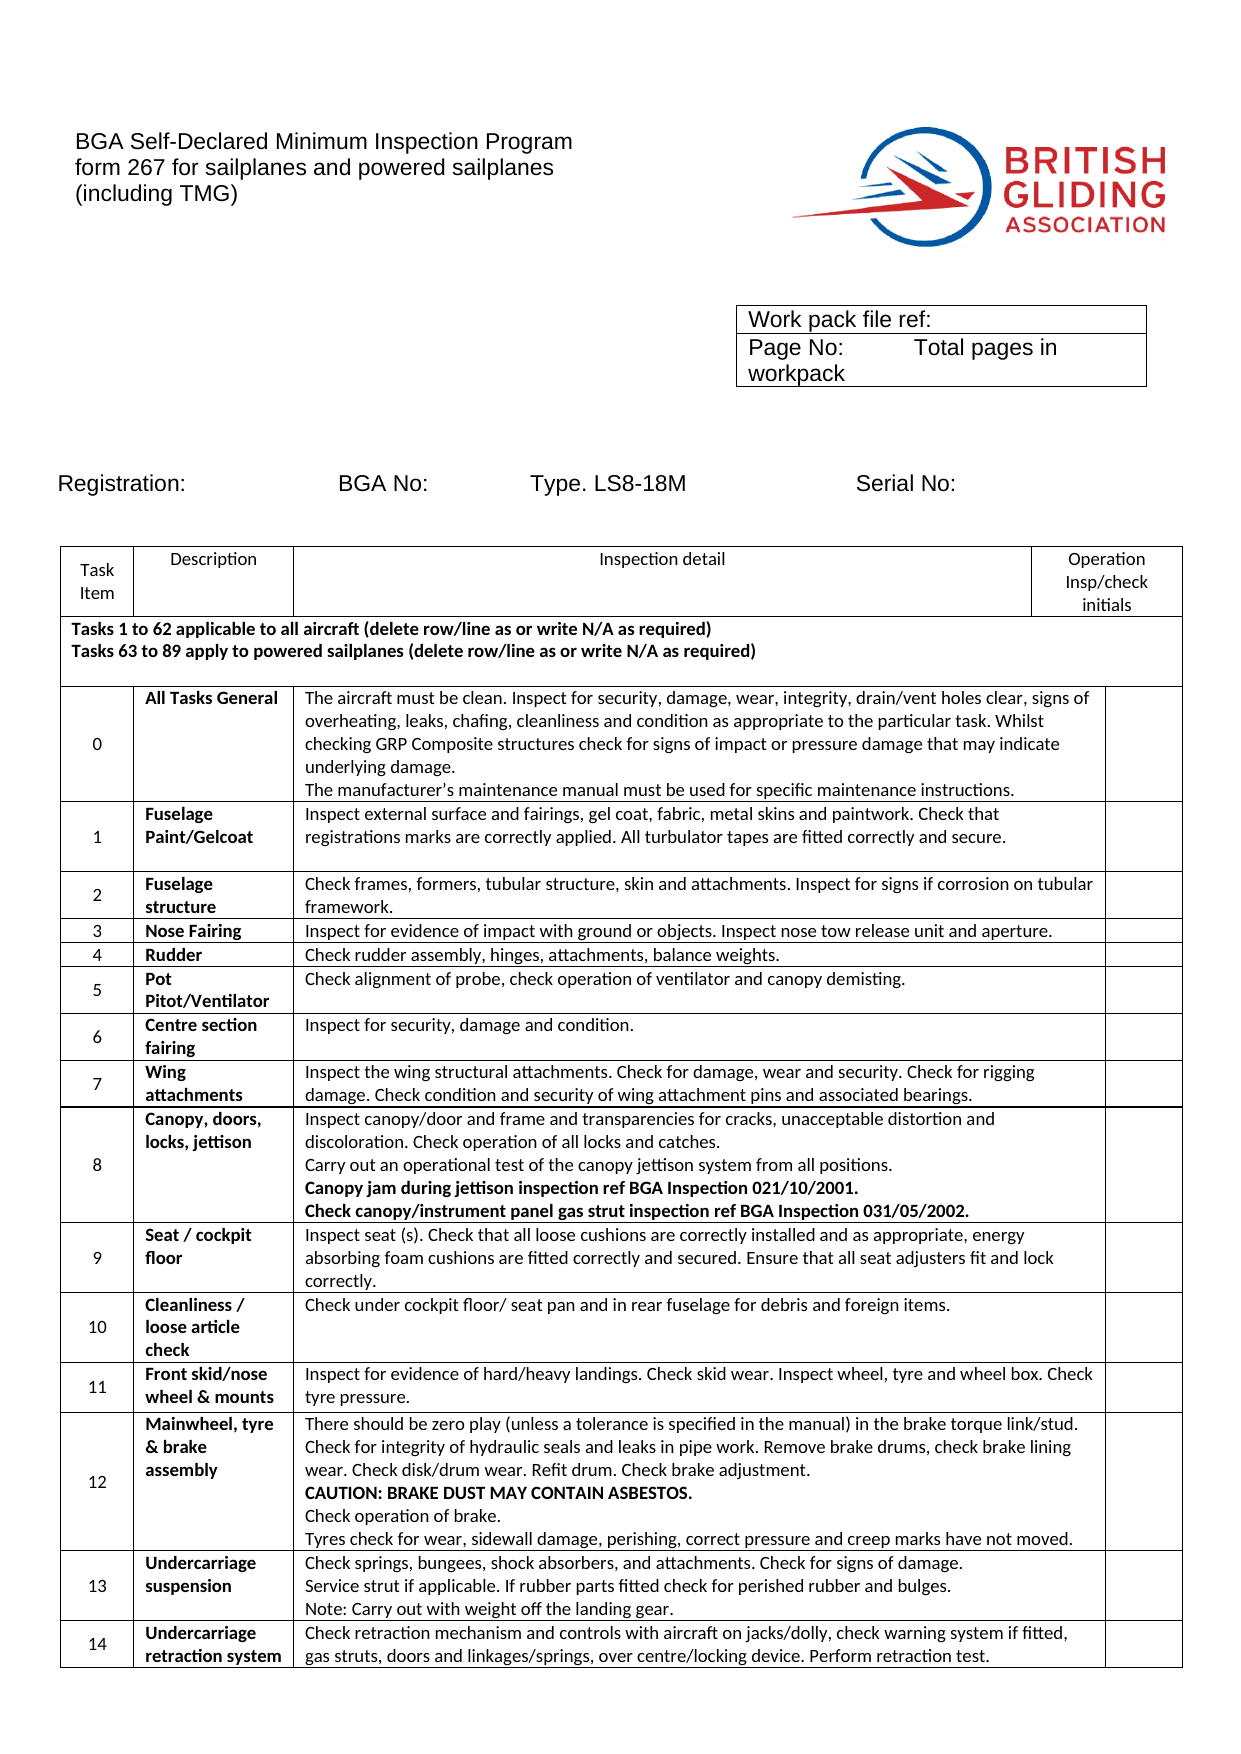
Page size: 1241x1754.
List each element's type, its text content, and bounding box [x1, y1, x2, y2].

text form 267 for sailplanes and powered sailplanes [75, 154, 791, 180]
table_cell 4 [61, 943, 133, 966]
table_cell [1106, 919, 1182, 942]
table_cell [1106, 1413, 1182, 1550]
table_cell The aircraft must be clean. Inspect for security, damage, wear, integrity, drain/vent holes clear, signs of overheating, leaks, chafing, cleanliness and condition as appropriate to the particular task. Whilst checking GRP Composite structures check for signs of impact or pressure damage that may indicate underlying damage. The manufacturer’s maintenance manual must be used for specific maintenance instructions. [294, 687, 1105, 801]
table_cell 7 [61, 1061, 133, 1106]
table_cell Page No: Total pages in workpack [737, 334, 1146, 386]
table_cell [1106, 872, 1182, 918]
table_cell [1106, 1061, 1182, 1106]
table_cell [1106, 802, 1182, 871]
table_cell [1106, 943, 1182, 966]
table_cell Mainwheel, tyre & brake assembly [134, 1413, 293, 1550]
table_cell Nose Fairing [134, 919, 293, 942]
table_cell 1 [61, 802, 133, 871]
table_cell Undercarriage retraction system [134, 1621, 293, 1667]
table_header Registration: [51, 470, 332, 497]
table_cell All Tasks General [134, 687, 293, 801]
table_cell Undercarriage suspension [134, 1551, 293, 1620]
table_cell Front skid/nose wheel & mounts [134, 1363, 293, 1412]
table_cell [1106, 1363, 1182, 1412]
table_cell Check under cockpit floor/ seat pan and in rear fuselage for debris and foreign items. [294, 1293, 1105, 1362]
table_cell 11 [61, 1363, 133, 1412]
table_cell Check rudder assembly, hinges, attachments, balance weights. [294, 943, 1105, 966]
table_cell Rudder [134, 943, 293, 966]
table_cell 2 [61, 872, 133, 918]
table_cell Inspect for evidence of hard/heavy landings. Check skid wear. Inspect wheel, tyre and wheel box. Check tyre pressure. [294, 1363, 1105, 1412]
table_cell Tasks 1 to 62 applicable to all aircraft (delete row/line as or write N/A as required) Tasks 63 to 89 apply to powered sailplanes (delete row/line as or write N/A as required) [61, 617, 1182, 686]
text BGA Self-Declared Minimum Inspection Program [75, 128, 791, 154]
table_cell Wing attachments [134, 1061, 293, 1106]
table_cell [1106, 1293, 1182, 1362]
table_cell Inspect for evidence of impact with ground or objects. Inspect nose tow release unit and aperture. [294, 919, 1105, 942]
table_header Operation Insp/check initials [1032, 547, 1182, 616]
table_cell There should be zero play (unless a tolerance is specified in the manual) in the brake torque link/stud. Check for integrity of hydraulic seals and leaks in pipe work. Remove brake drums, check brake lining wear. Check disk/drum wear. Refit drum. Check brake adjustment. CAUTION: BRAKE DUST MAY CONTAIN ASBESTOS. Check operation of brake. Tyres check for wear, sidewall damage, perishing, correct pressure and creep marks have not moved. [294, 1413, 1105, 1550]
table_cell [1106, 687, 1182, 801]
table_cell 6 [61, 1014, 133, 1059]
table_cell Inspect for security, damage and condition. [294, 1014, 1105, 1059]
table_cell 12 [61, 1413, 133, 1550]
table_header Work pack file ref: [737, 306, 1146, 332]
table_header Serial No: [850, 470, 1131, 497]
table_cell 9 [61, 1223, 133, 1292]
table_cell Inspect the wing structural attachments. Check for damage, wear and security. Check for rigging damage. Check condition and security of wing attachment pins and associated bearings. [294, 1061, 1105, 1106]
table_cell 13 [61, 1551, 133, 1620]
table_cell Fuselage Paint/Gelcoat [134, 802, 293, 871]
table_cell Pot Pitot/Ventilator [134, 967, 293, 1013]
table_header Description [134, 547, 293, 616]
table_header BGA No: [332, 470, 524, 497]
table_cell Check alignment of probe, check operation of ventilator and canopy demisting. [294, 967, 1105, 1013]
table_cell Check springs, bungees, shock absorbers, and attachments. Check for signs of damage. Service strut if applicable. If rubber parts fitted check for perished rubber and bulges. Note: Carry out with weight off the landing gear. [294, 1551, 1105, 1620]
table_header Inspection detail [294, 547, 1031, 616]
table_cell [1106, 967, 1182, 1013]
table_cell 5 [61, 967, 133, 1013]
table_cell Check retraction mechanism and controls with aircraft on jacks/dolly, check warning system if fitted, gas struts, doors and linkages/springs, over centre/locking device. Perform retraction test. [294, 1621, 1105, 1667]
table_cell Canopy, doors, locks, jettison [134, 1108, 293, 1222]
table_cell Cleanliness / loose article check [134, 1293, 293, 1362]
table_cell 0 [61, 687, 133, 801]
table_cell Fuselage structure [134, 872, 293, 918]
picture [791, 127, 1166, 247]
table_cell Check frames, formers, tubular structure, skin and attachments. Inspect for signs if corrosion on tubular framework. [294, 872, 1105, 918]
table_cell [1106, 1014, 1182, 1059]
table_cell [1106, 1621, 1182, 1667]
table_cell [1106, 1551, 1182, 1620]
text (including TMG) [75, 180, 791, 207]
table_header Type. LS8-18M [524, 470, 850, 497]
table_cell Centre section fairing [134, 1014, 293, 1059]
table_cell Inspect canopy/door and frame and transparencies for cracks, unacceptable distortion and discoloration. Check operation of all locks and catches. Carry out an operational test of the canopy jettison system from all positions. Canopy jam during jettison inspection ref BGA Inspection 021/10/2001. Check canopy/instrument panel gas strut inspection ref BGA Inspection 031/05/2002. [294, 1108, 1105, 1222]
table_cell 8 [61, 1108, 133, 1222]
table_cell Inspect external surface and fairings, gel coat, fabric, metal skins and paintwork. Check that registrations marks are correctly applied. All turbulator tapes are fitted correctly and secure. [294, 802, 1105, 871]
table_cell [1106, 1108, 1182, 1222]
table_cell [1106, 1223, 1182, 1292]
table_cell 10 [61, 1293, 133, 1362]
table_cell 3 [61, 919, 133, 942]
table_header Task Item [61, 547, 133, 616]
table_cell Inspect seat (s). Check that all loose cushions are correctly installed and as appropriate, energy absorbing foam cushions are fitted correctly and secured. Ensure that all seat adjusters fit and lock correctly. [294, 1223, 1105, 1292]
table_cell 14 [61, 1621, 133, 1667]
table_cell Seat / cockpit floor [134, 1223, 293, 1292]
